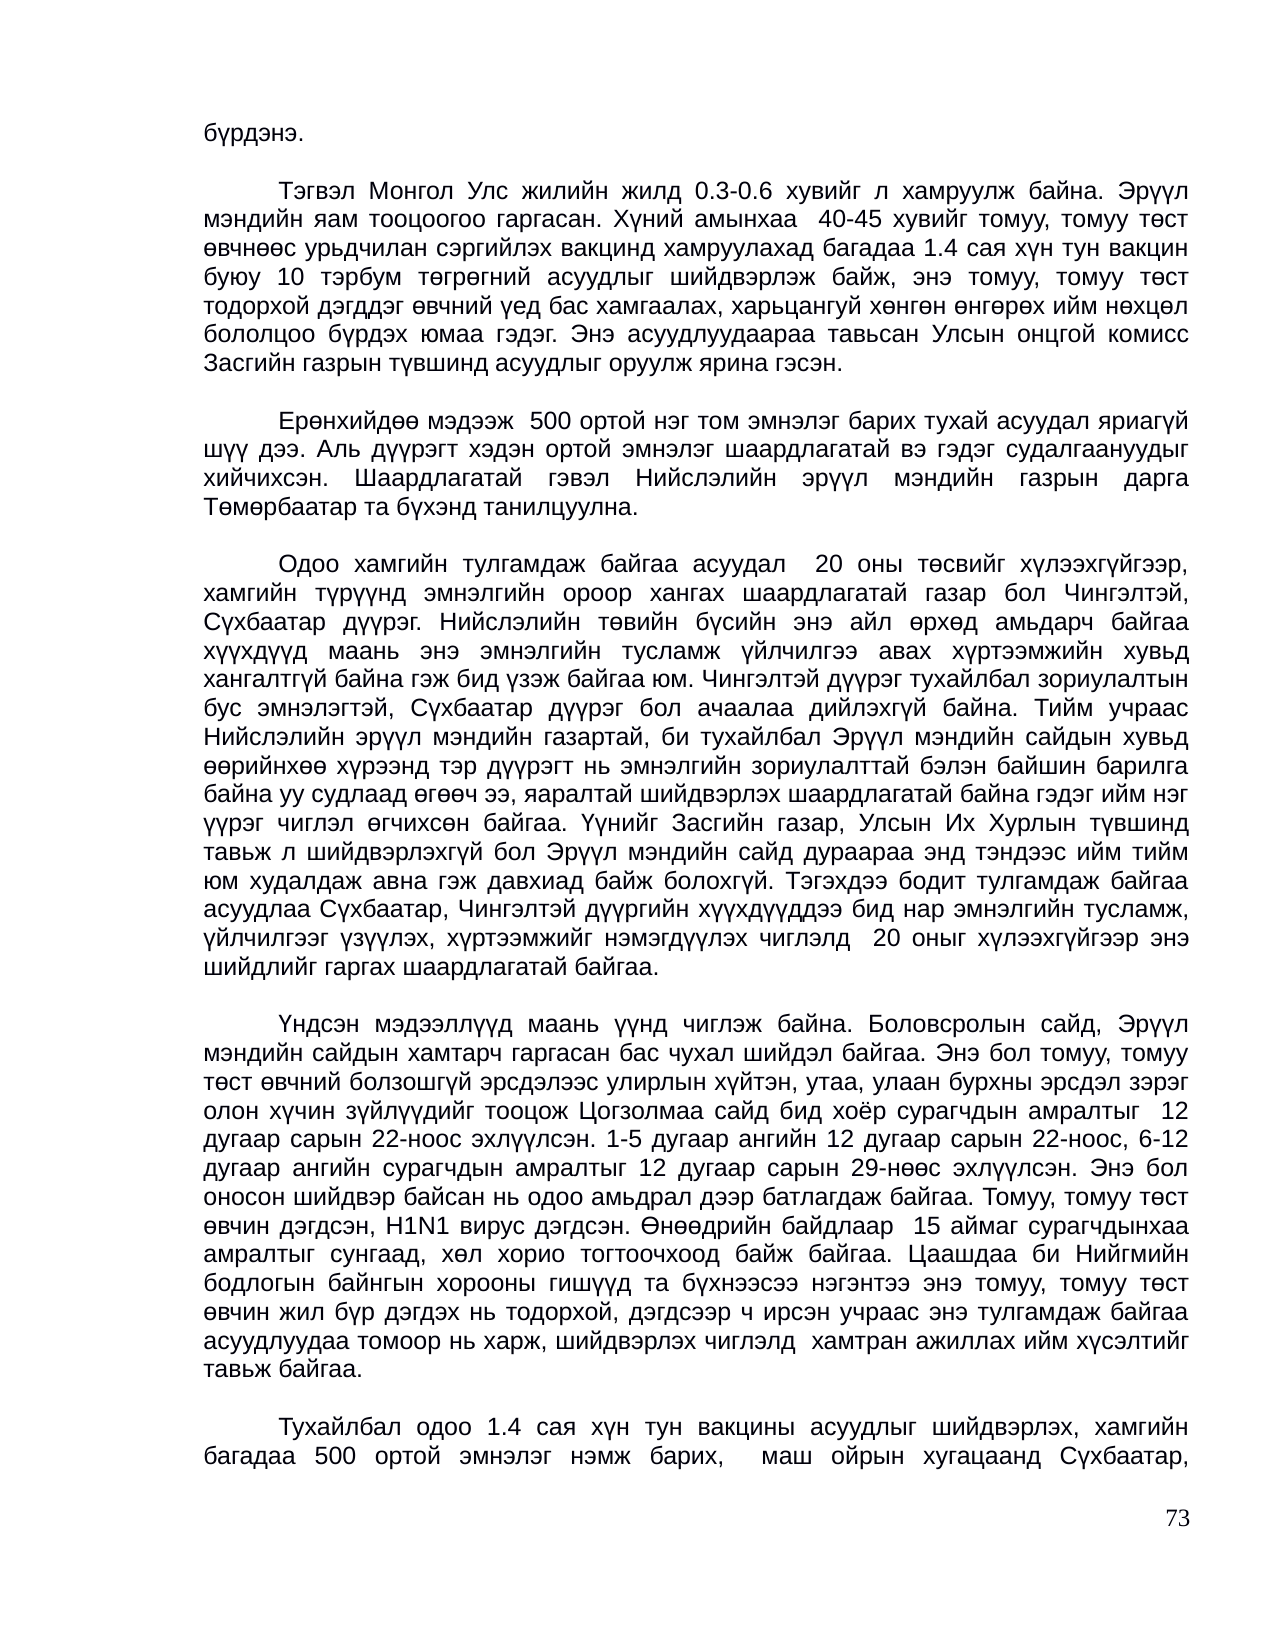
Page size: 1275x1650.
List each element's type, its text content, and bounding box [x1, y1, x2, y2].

text Одоо хамгийн тулгамдаж байгаа асуудал 20 оны төсвийг хүлээхгүйгээр, хамгийн түрүүнд эмнэлгийн ороор хангах шаардлагатай газар бол Чингэлтэй, Сүхбаатар дүүрэг. Нийслэлийн төвийн бүсийн энэ айл өрхөд амьдарч байгаа хүүхдүүд маань энэ эмнэлгийн тусламж үйлчилгээ авах хүртээмжийн хувьд хангалтгүй байна гэж бид үзэж байгаа юм. Чингэлтэй дүүрэг тухайлбал зориулалтын бус эмнэлэгтэй, Сүхбаатар дүүрэг бол ачаалаа дийлэхгүй байна. Тийм учраас Нийслэлийн эрүүл мэндийн газартай, би тухайлбал Эрүүл мэндийн сайдын хувьд өөрийнхөө хүрээнд тэр дүүрэгт нь эмнэлгийн зориулалттай бэлэн байшин барилга байна уу судлаад өгөөч ээ, яаралтай шийдвэрлэх шаардлагатай байна гэдэг ийм нэг үүрэг чиглэл өгчихсөн байгаа. Үүнийг Засгийн газар, Улсын Их Хурлын түвшинд тавьж л шийдвэрлэхгүй бол Эрүүл мэндийн сайд дураараа энд тэндээс ийм тийм юм худалдаж авна гэж давхиад байж болохгүй. Тэгэхдээ бодит тулгамдаж байгаа асуудлаа Сүхбаатар, Чингэлтэй дүүргийн хүүхдүүддээ бид нар эмнэлгийн тусламж, үйлчилгээг үзүүлэх, хүртээмжийг нэмэгдүүлэх чиглэлд 20 оныг хүлээхгүйгээр энэ шийдлийг гаргах шаардлагатай байгаа. [203, 549, 1190, 981]
text Тэгвэл Монгол Улс жилийн жилд 0.3-0.6 хувийг л хамруулж байна. Эрүүл мэндийн яам тооцоогоо гаргасан. Хүний амынхаа 40-45 хувийг томуу, томуу төст өвчнөөс урьдчилан сэргийлэх вакцинд хамруулахад багадаа 1.4 сая хүн тун вакцин буюу 10 тэрбум төгрөгний асуудлыг шийдвэрлэж байж, энэ томуу, томуу төст тодорхой дэгддэг өвчний үед бас хамгаалах, харьцангуй хөнгөн өнгөрөх ийм нөхцөл бололцоо бүрдэх юмаа гэдэг. Энэ асуудлуудаараа тавьсан Улсын онцгой комисс Засгийн газрын түвшинд асуудлыг оруулж ярина гэсэн. [203, 176, 1190, 377]
text Үндсэн мэдээллүүд маань үүнд чиглэж байна. Боловсролын сайд, Эрүүл мэндийн сайдын хамтарч гаргасан бас чухал шийдэл байгаа. Энэ бол томуу, томуу төст өвчний болзошгүй эрсдэлээс улирлын хүйтэн, утаа, улаан бурхны эрсдэл зэрэг олон хүчин зүйлүүдийг тооцож Цогзолмаа сайд бид хоёр сурагчдын амралтыг 12 дугаар сарын 22-ноос эхлүүлсэн. 1-5 дугаар ангийн 12 дугаар сарын 22-ноос, 6-12 дугаар ангийн сурагчдын амралтыг 12 дугаар сарын 29-нөөс эхлүүлсэн. Энэ бол оносон шийдвэр байсан нь одоо амьдрал дээр батлагдаж байгаа. Томуу, томуу төст өвчин дэгдсэн, Н1N1 вирус дэгдсэн. Өнөөдрийн байдлаар 15 аймаг сурагчдынхаа амралтыг сунгаад, хөл хорио тогтоочхоод байж байгаа. Цаашдаа би Нийгмийн бодлогын байнгын хорооны гишүүд та бүхнээсээ нэгэнтээ энэ томуу, томуу төст өвчин жил бүр дэгдэх нь тодорхой, дэгдсээр ч ирсэн учраас энэ тулгамдаж байгаа асуудлуудаа томоор нь харж, шийдвэрлэх чиглэлд хамтран ажиллах ийм хүсэлтийг тавьж байгаа. [203, 1009, 1190, 1383]
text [203, 1412, 1190, 1469]
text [203, 118, 1190, 147]
text Ерөнхийдөө мэдээж 500 ортой нэг том эмнэлэг барих тухай асуудал яриагүй шүү дээ. Аль дүүрэгт хэдэн ортой эмнэлэг шаардлагатай вэ гэдэг судалгаануудыг хийчихсэн. Шаардлагатай гэвэл Нийслэлийн эрүүл мэндийн газрын дарга Төмөрбаатар та бүхэнд танилцуулна. [203, 406, 1190, 521]
